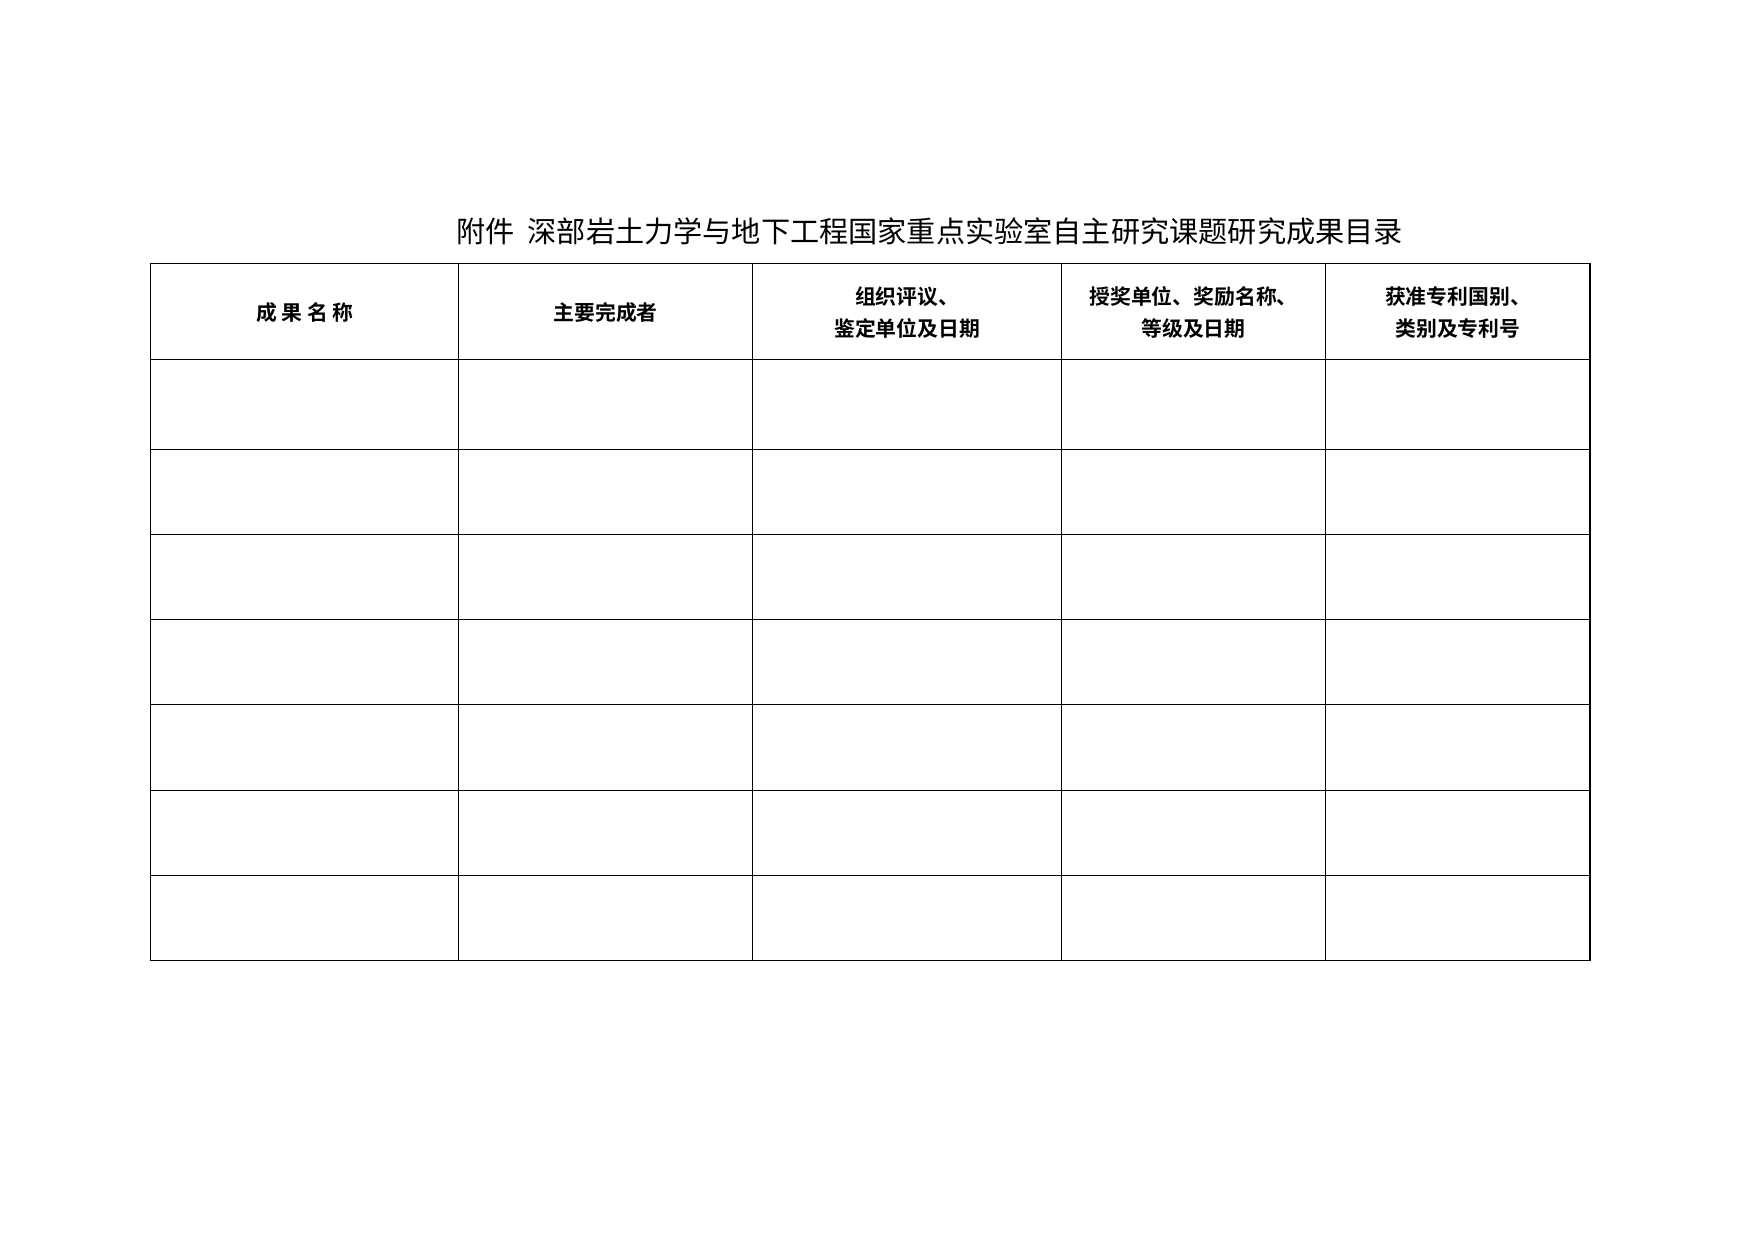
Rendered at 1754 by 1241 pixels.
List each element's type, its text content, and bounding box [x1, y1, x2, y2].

table_cell [1062, 876, 1325, 960]
table_cell [459, 705, 752, 789]
table_cell [1326, 791, 1589, 874]
table_cell [753, 705, 1061, 789]
table_cell [1326, 450, 1589, 534]
table_cell [151, 360, 458, 449]
table_cell [151, 876, 458, 960]
table_cell [1062, 535, 1325, 619]
table_cell [151, 791, 458, 874]
table_cell [753, 360, 1061, 449]
table_cell [1326, 620, 1589, 704]
text 附件 深部岩土力学与地下工程国家重点实验室自主研究课题研究成果目录 [150, 198, 1604, 263]
table_cell [753, 876, 1061, 960]
table_cell [1326, 705, 1589, 789]
table_cell [459, 876, 752, 960]
table_header 主要完成者 [459, 264, 752, 359]
table_header 授奖单位、奖励名称、 等级及日期 [1062, 264, 1325, 359]
table_header 成 果 名 称 [151, 264, 458, 359]
table_cell [1326, 360, 1589, 449]
table_cell [753, 791, 1061, 874]
table_cell [151, 535, 458, 619]
table_cell [1062, 620, 1325, 704]
table_cell [753, 535, 1061, 619]
table_cell [753, 620, 1061, 704]
table_cell [459, 791, 752, 874]
table_cell [459, 450, 752, 534]
table_cell [1062, 360, 1325, 449]
table_cell [1062, 791, 1325, 874]
table_cell [753, 450, 1061, 534]
table_cell [1326, 876, 1589, 960]
table_cell [1062, 705, 1325, 789]
table_cell [459, 535, 752, 619]
table_cell [151, 705, 458, 789]
table_cell [151, 450, 458, 534]
table_header 组织评议、 鉴定单位及日期 [753, 264, 1061, 359]
table_cell [151, 620, 458, 704]
table_cell [1326, 535, 1589, 619]
table_cell [459, 360, 752, 449]
table_cell [459, 620, 752, 704]
table_header 获准专利国别、 类别及专利号 [1326, 264, 1589, 359]
table_cell [1062, 450, 1325, 534]
